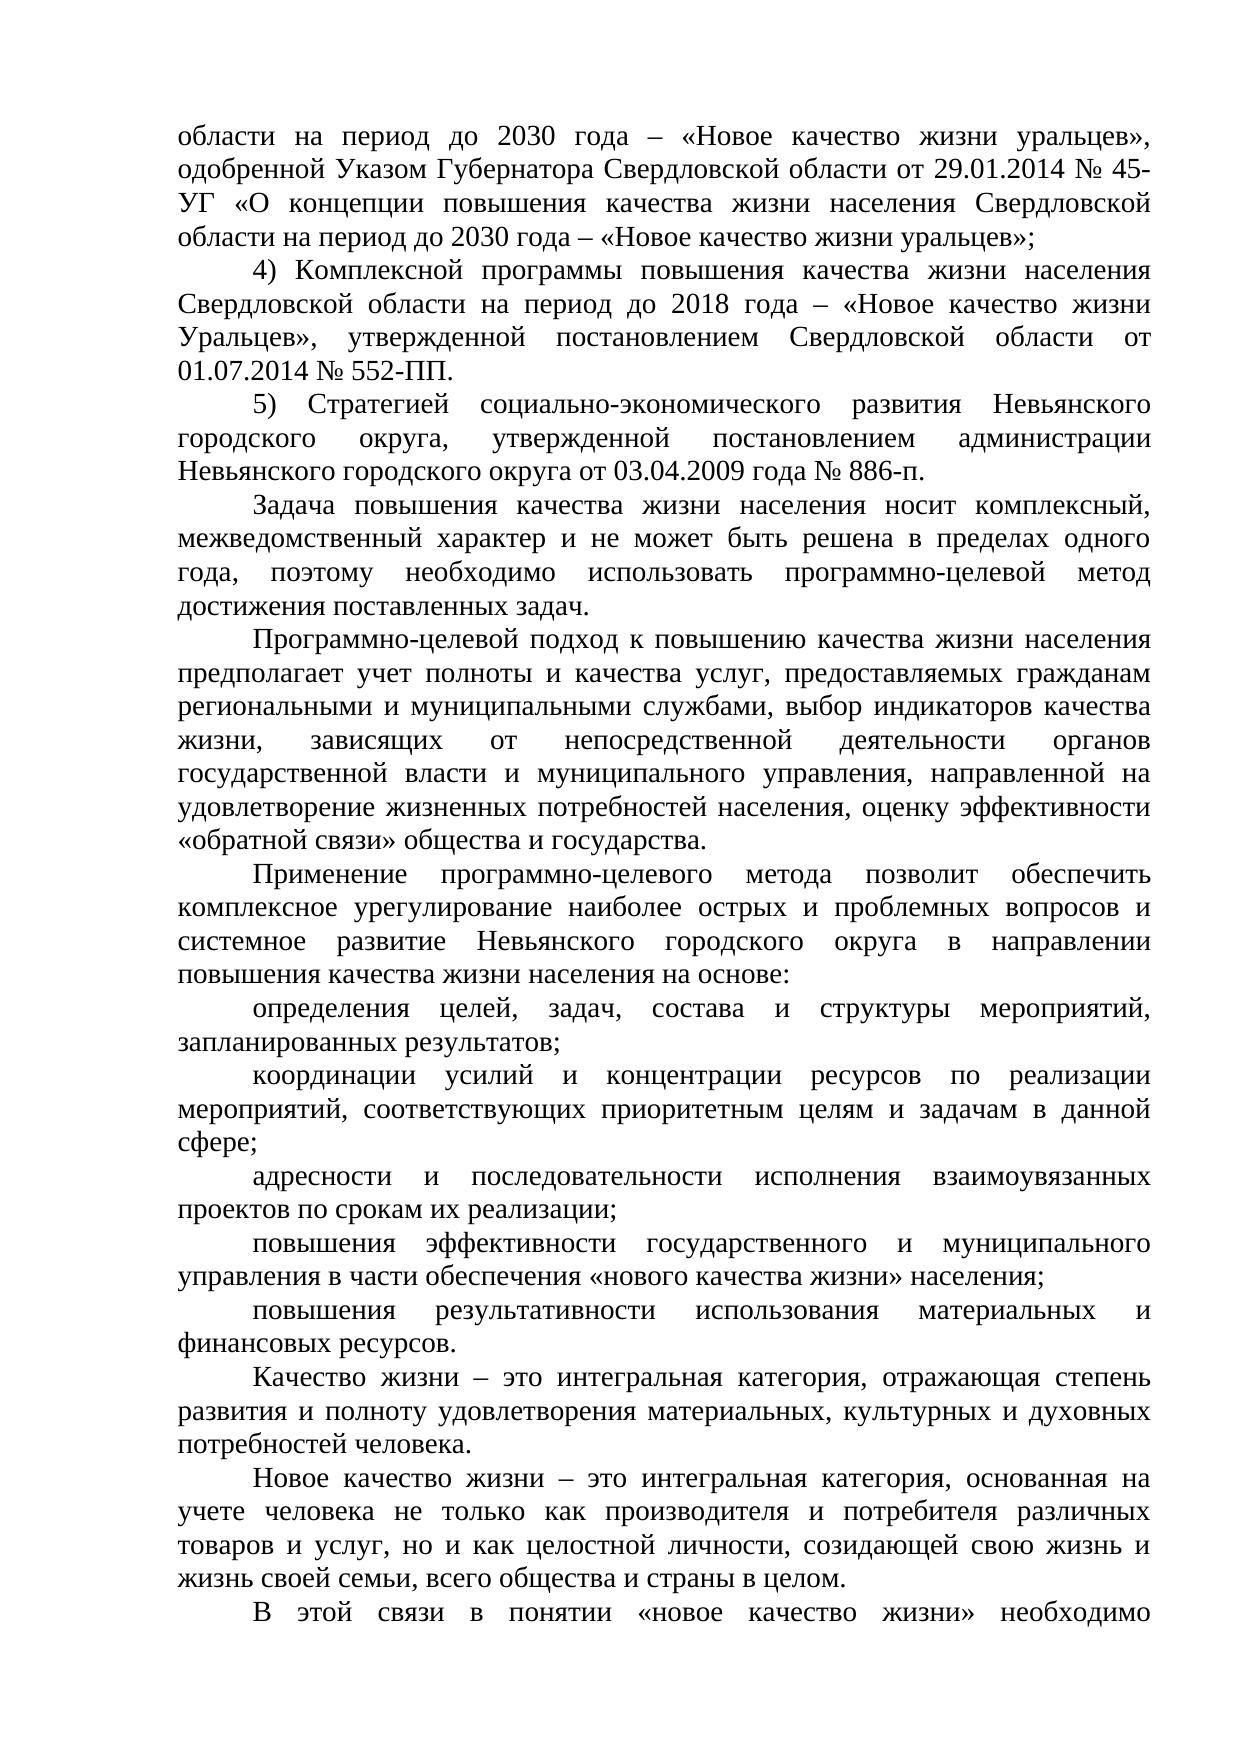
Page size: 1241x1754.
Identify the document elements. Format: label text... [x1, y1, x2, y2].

text Задача повышения качества жизни населения носит комплексный, межведомственный характер и не может быть решена в пределах одного года, поэтому необходимо использовать программно-целевой метод достижения поставленных задач. [177, 487, 1152, 621]
text определения целей, задач, состава и структуры мероприятий, запланированных результатов; [177, 990, 1152, 1057]
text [177, 118, 1152, 252]
text 5) Стратегией социально-экономического развития Невьянского городского округа, утвержденной постановлением администрации Невьянского городского округа от 03.04.2009 года № 886-п. [177, 386, 1152, 487]
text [177, 1594, 1152, 1627]
text адресности и последовательности исполнения взаимоувязанных проектов по срокам их реализации; [177, 1158, 1152, 1225]
text повышения эффективности государственного и муниципального управления в части обеспечения «нового качества жизни» населения; [177, 1225, 1152, 1292]
text Применение программно-целевого метода позволит обеспечить комплексное урегулирование наиболее острых и проблемных вопросов и системное развитие Невьянского городского округа в направлении повышения качества жизни населения на основе: [177, 856, 1152, 990]
text 4) Комплексной программы повышения качества жизни населения Свердловской области на период до 2018 года – «Новое качество жизни Уральцев», утвержденной постановлением Свердловской области от 01.07.2014 № 552-ПП. [177, 252, 1152, 386]
text координации усилий и концентрации ресурсов по реализации мероприятий, соответствующих приоритетным целям и задачам в данной сфере; [177, 1057, 1152, 1158]
text Программно-целевой подход к повышению качества жизни населения предполагает учет полноты и качества услуг, предоставляемых гражданам региональными и муниципальными службами, выбор индикаторов качества жизни, зависящих от непосредственной деятельности органов государственной власти и муниципального управления, направленной на удовлетворение жизненных потребностей населения, оценку эффективности «обратной связи» общества и государства. [177, 621, 1152, 856]
text повышения результативности использования материальных и финансовых ресурсов. [177, 1292, 1152, 1359]
text Новое качество жизни – это интегральная категория, основанная на учете человека не только как производителя и потребителя различных товаров и услуг, но и как целостной личности, созидающей свою жизнь и жизнь своей семьи, всего общества и страны в целом. [177, 1460, 1152, 1594]
text Качество жизни – это интегральная категория, отражающая степень развития и полноту удовлетворения материальных, культурных и духовных потребностей человека. [177, 1359, 1152, 1460]
